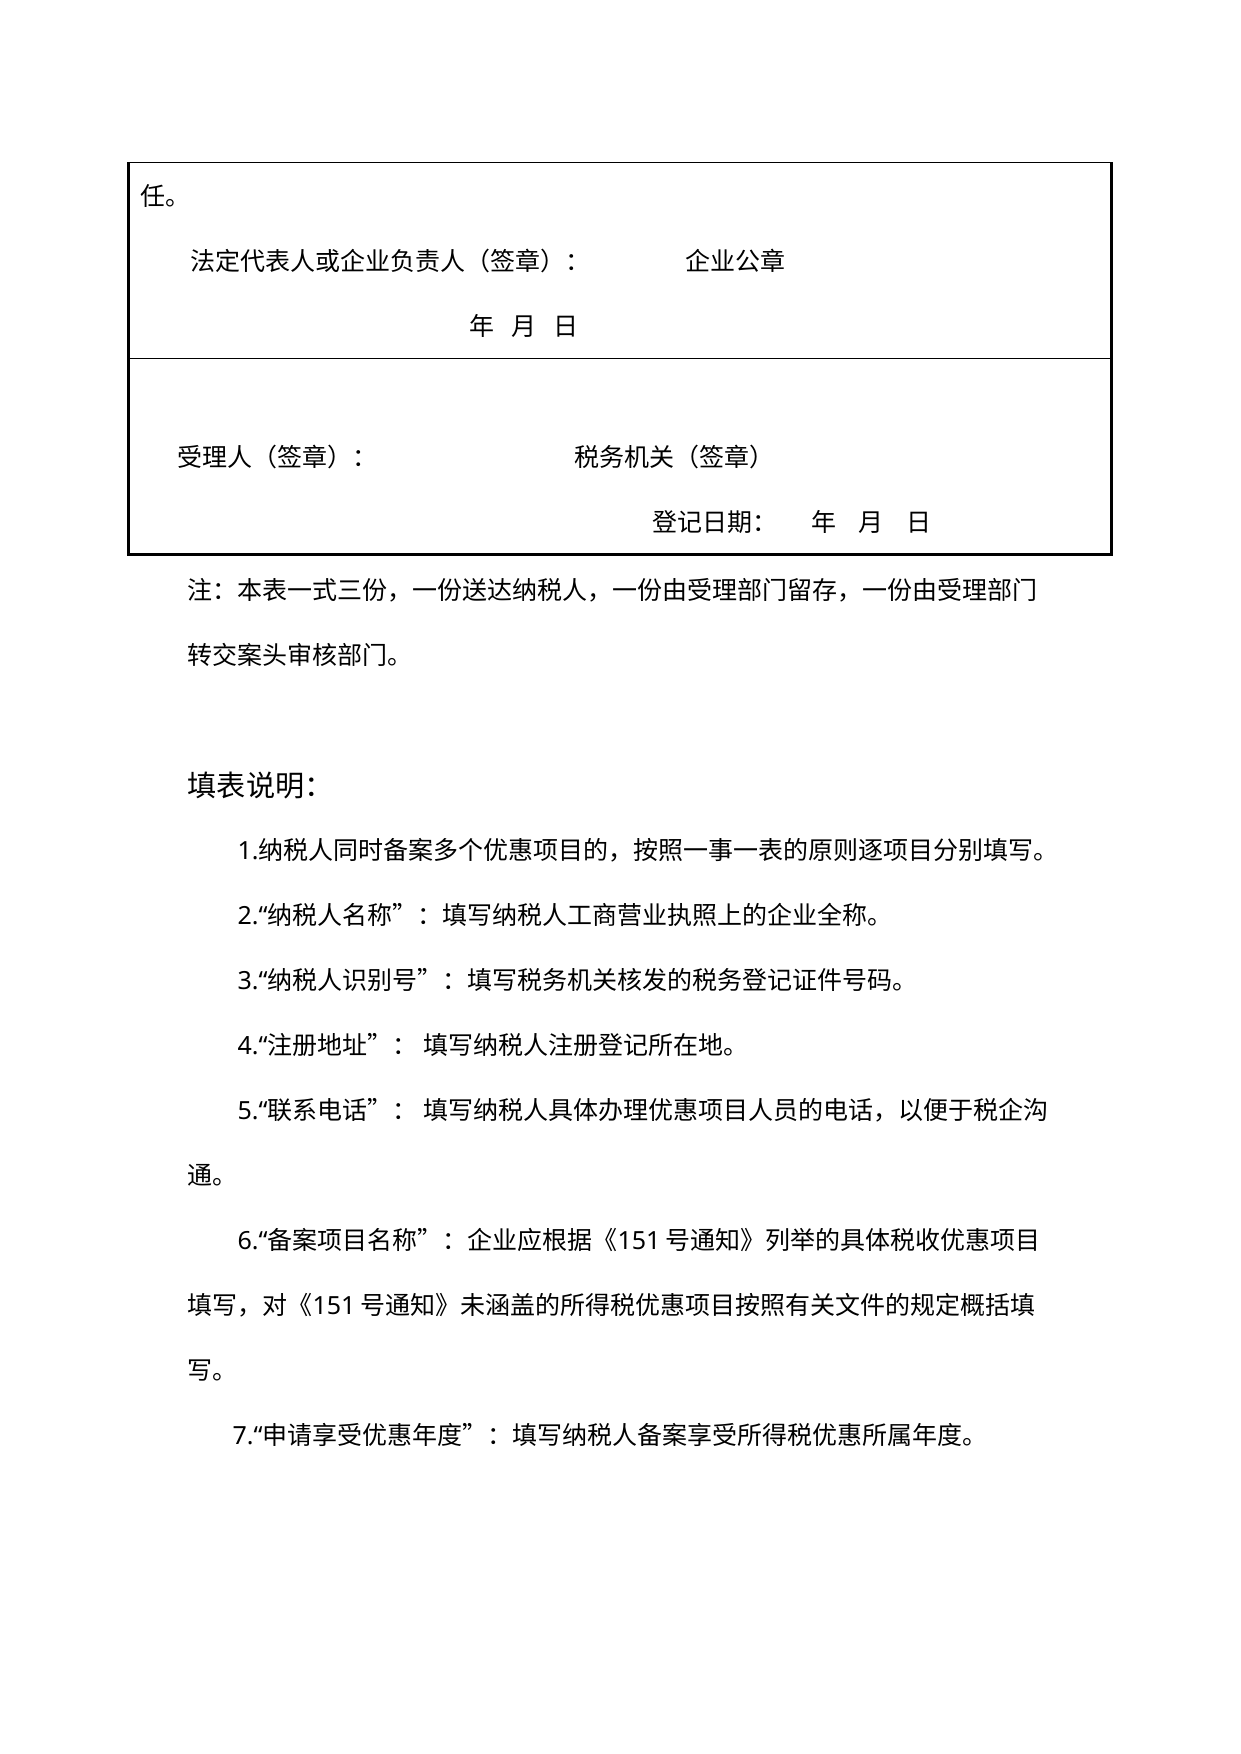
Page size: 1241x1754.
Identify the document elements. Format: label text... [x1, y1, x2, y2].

text 1.纳税人同时备案多个优惠项目的，按照一事一表的原则逐项目分别填写。 [187, 816, 1053, 881]
text 注：本表一式三份，一份送达纳税人，一份由受理部门留存，一份由受理部门转交案头审核部门。 [187, 556, 1053, 686]
text 4.“注册地址”： 填写纳税人注册登记所在地。 [187, 1011, 1053, 1076]
text 6.“备案项目名称”：企业应根据《151号通知》列举的具体税收优惠项目填写，对《151号通知》未涵盖的所得税优惠项目按照有关文件的规定概括填写。 [187, 1206, 1053, 1401]
text 填表说明： [187, 751, 1053, 816]
text 7.“申请享受优惠年度”：填写纳税人备案享受所得税优惠所属年度。 [187, 1401, 1053, 1466]
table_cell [130, 163, 1110, 357]
text 3.“纳税人识别号”：填写税务机关核发的税务登记证件号码。 [187, 946, 1053, 1011]
text 2.“纳税人名称”：填写纳税人工商营业执照上的企业全称。 [187, 881, 1053, 946]
table_cell 受理人（签章）： 税务机关（签章） 登记日期： 年 月 日 [130, 359, 1110, 553]
text 5.“联系电话”： 填写纳税人具体办理优惠项目人员的电话，以便于税企沟通。 [187, 1076, 1053, 1206]
